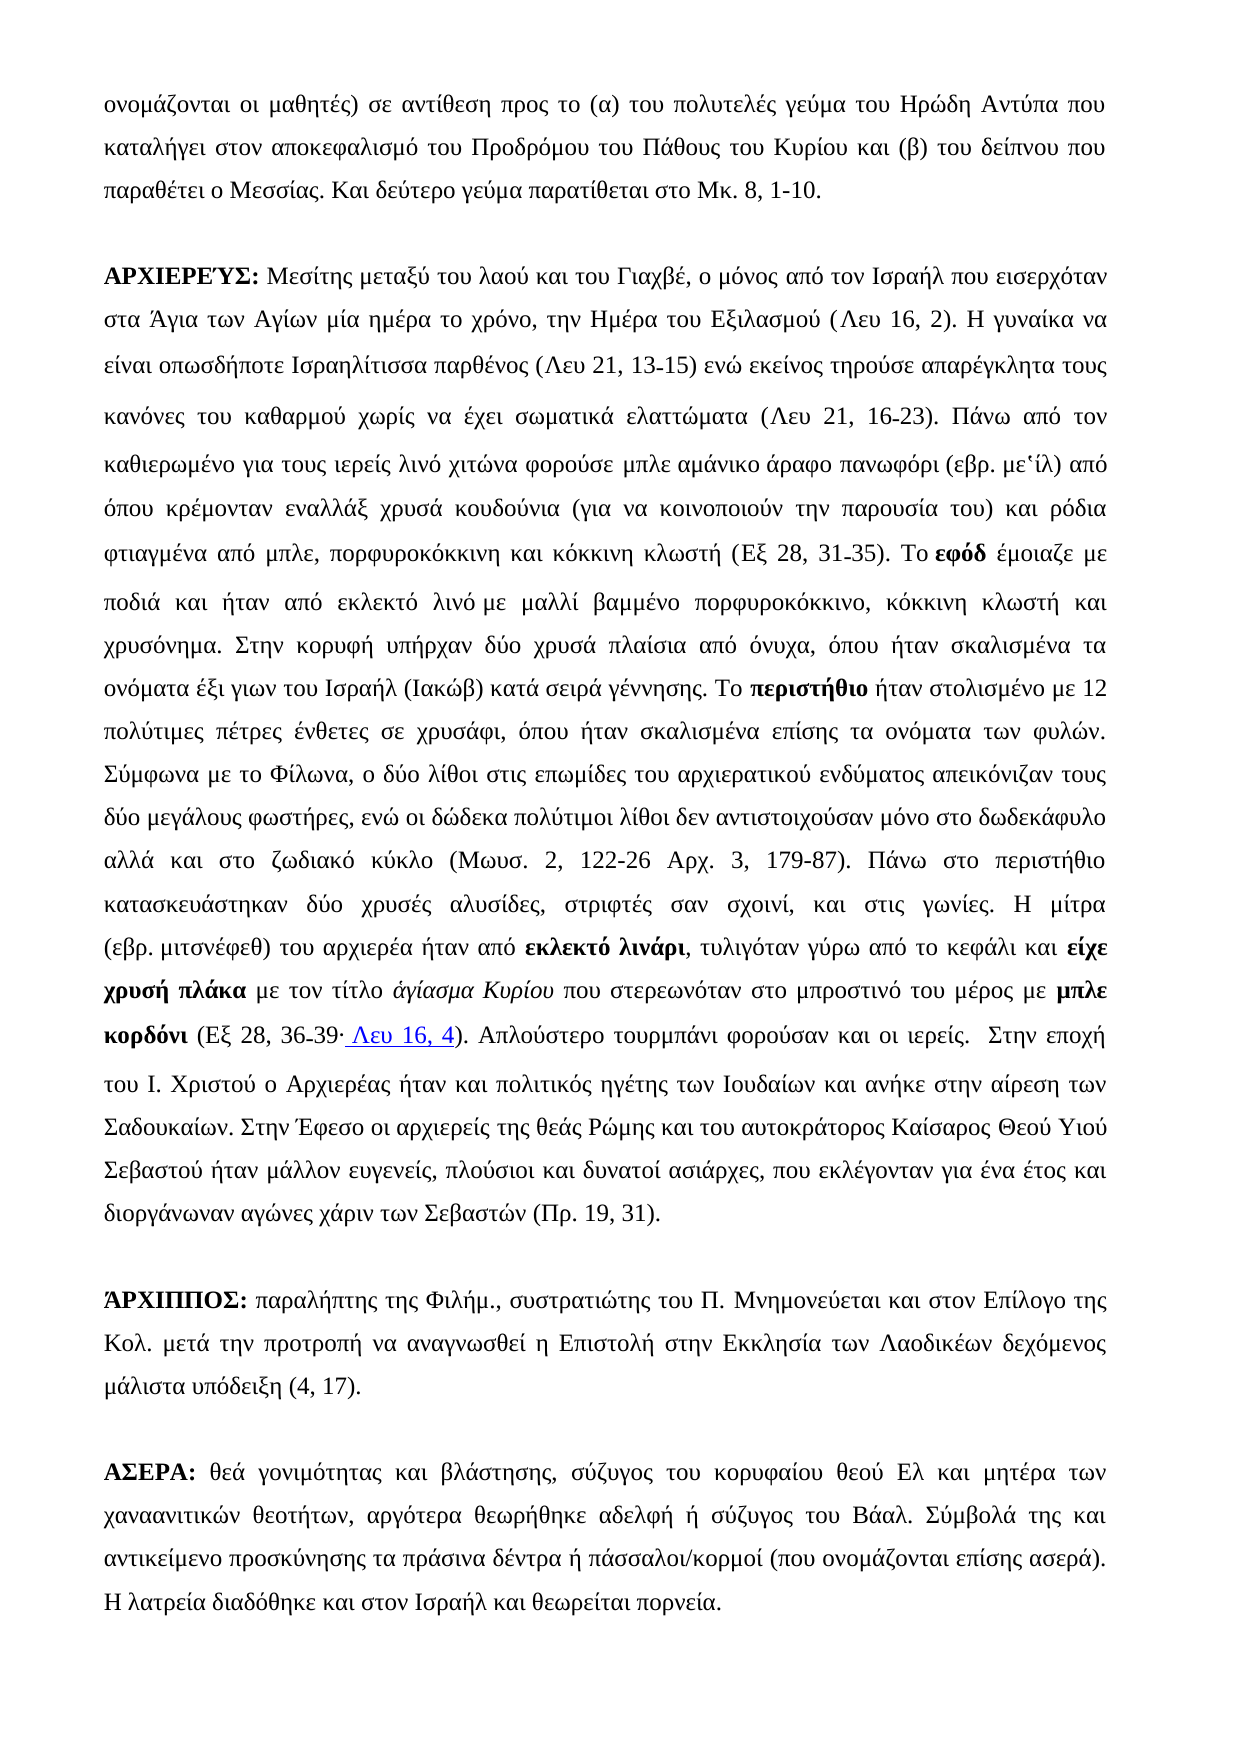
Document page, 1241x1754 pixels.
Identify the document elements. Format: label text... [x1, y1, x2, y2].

text Αρχιερεύς: Μεσίτης μεταξύ του λαού και του Γιαχβέ, ο μόνος από τον Ισραήλ που εισερχόταν στα Άγια των Αγίων μία ημέρα το χρόνο, την Ημέρα του Εξιλασμού (Λευ 16, 2). Η γυναίκα να είναι οπωσδήποτε Ισραηλίτισσα παρθένος (Λευ 21, 13‐15) ενώ εκείνος τηρούσε απαρέγκλητα τους κανόνες του καθαρμού χωρίς να έχει σωματικά ελαττώματα (Λευ 21, 16‐23). Πάνω από τον καθιερωμένο για τους ιερείς λινό χιτώνα φορούσε μπλε αμάνικο άραφο πανωφόρι (εβρ. με‛ίλ) από όπου κρέμονταν εναλλάξ χρυσά κουδούνια (για να κοινοποιούν την παρουσία του) και ρόδια φτιαγμένα από μπλε, πορφυροκόκκινη και κόκκινη κλωστή (Εξ 28, 31‐35). Το εφόδ έμοιαζε με ποδιά και ήταν από εκλεκτό λινό με μαλλί βαμμένο πορφυροκόκκινο, κόκκινη κλωστή και χρυσόνημα. Στην κορυφή υπήρχαν δύο χρυσά πλαίσια από όνυχα, όπου ήταν σκαλισμένα τα ονόματα έξι γιων του Ισραήλ (Ιακώβ) κατά σειρά γέννησης. Το περιστήθιο ήταν στολισμένο με 12 πολύτιμες πέτρες ένθετες σε χρυσάφι, όπου ήταν σκαλισμένα επίσης τα ονόματα των φυλών. Σύμφωνα με το Φίλωνα, ο δύο λίθοι στις επωμίδες του αρχιερατικού ενδύματος απεικόνιζαν τους δύο μεγάλους φωστήρες, ενώ οι δώδεκα πολύτιμοι λίθοι δεν αντιστοιχούσαν μόνο στο δωδεκάφυλο αλλά και στο ζωδιακό κύκλο (Μωυσ. 2, 122-26 Αρχ. 3, 179-87). Πάνω στο περιστήθιο κατασκευάστηκαν δύο χρυσές αλυσίδες, στριφτές σαν σχοινί, και στις γωνίες. Η μίτρα (εβρ. μιτσνέφεθ) του αρχιερέα ήταν από εκλεκτό λινάρι, τυλιγόταν γύρω από το κεφάλι και είχε χρυσή πλάκα με τον τίτλο ἁγίασμα Κυρίου που στερεωνόταν στο μπροστινό του μέρος με μπλε κορδόνι (Εξ 28, 36‐39· Λευ 16, 4). Απλούστερο τουρμπάνι φορούσαν και οι ιερείς. Στην εποχή του Ι. Χριστού ο Αρχιερέας ήταν και πολιτικός ηγέτης των Ιουδαίων και ανήκε στην αίρεση των Σαδουκαίων. Στην Έφεσο οι αρχιερείς της θεάς Ρώμης και του αυτοκράτορος Καίσαρος θεού υιού σεβαστού ήταν μάλλον ευγενείς, πλούσιοι και δυνατοί ασιάρχες, που εκλέγονταν για ένα έτος και διοργάνωναν αγώνες χάριν των Σεβαστών (Πρ. 19, 31). [103, 261, 1107, 1227]
text Άρχιππος: παραλήπτης της Φιλήμ., συστρατιώτης του Π. μνημονεύεται και στον Επίλογο της Κολ. μετά την προτροπή να αναγνωσθεί η Επιστολή στην Εκκλησία των Λαοδικέων δεχόμενος μάλιστα υπόδειξη (4, 17). [103, 1285, 1107, 1400]
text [103, 89, 1107, 204]
subtitle ΑΣΕΡΑ: θεά γονιμότητας και βλάστησης, σύζυγος του κορυφαίου θεού Ελ και μητέρα των χαναανιτικών θεοτήτων, αργότερα θεωρήθηκε αδελφή ή σύζυγος του Βάαλ. Σύμβολά της και αντικείμενο προσκύνησης τα πράσινα δέντρα ή πάσσαλοι/κορμοί (που ονομάζονται επίσης ασερά). Η λατρεία διαδόθηκε και στον Ισραήλ και θεωρείται πορνεία. [103, 1457, 1107, 1615]
